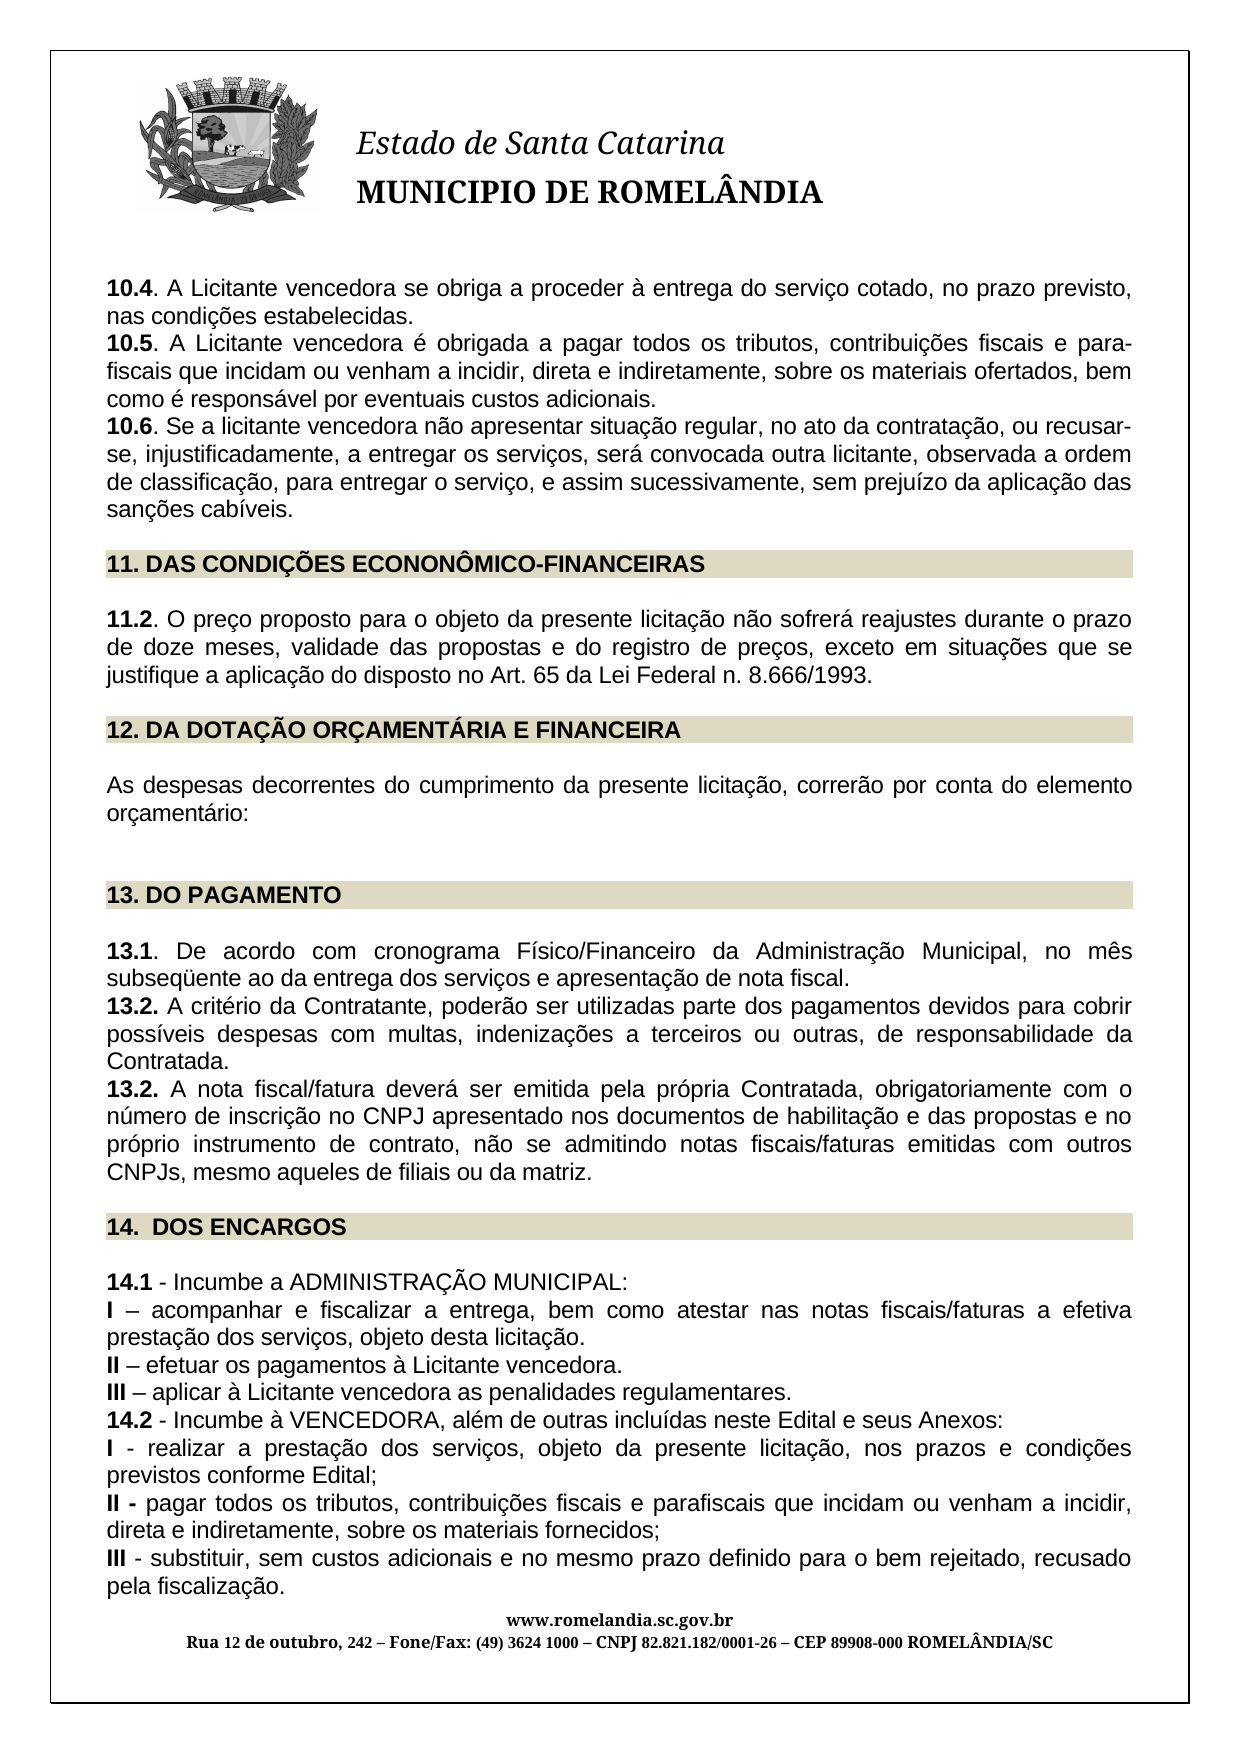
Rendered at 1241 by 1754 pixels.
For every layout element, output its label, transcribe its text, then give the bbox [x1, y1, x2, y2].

text I – acompanhar e fiscalizar a entrega, bem como atestar nas notas fiscais/faturas a efetiva prestação dos serviços, objeto desta licitação. [106, 1296, 1133, 1351]
picture [136, 75, 321, 213]
text 12. DA DOTAÇÃO ORÇAMENTÁRIA E FINANCEIRA [106, 716, 1133, 743]
text 13. DO PAGAMENTO [106, 881, 1133, 909]
text III - substituir, sem custos adicionais e no mesmo prazo definido para o bem rejeitado, recusado pela fiscalização. [106, 1544, 1133, 1599]
text I - realizar a prestação dos serviços, objeto da presente licitação, nos prazos e condições previstos conforme Edital; [106, 1433, 1133, 1489]
text 14.2 - Incumbe à VENCEDORA, além de outras incluídas neste Edital e seus Anexos: [106, 1406, 1133, 1433]
text II - pagar todos os tributos, contribuições fiscais e parafiscais que incidam ou venham a incidir, direta e indiretamente, sobre os materiais fornecidos; [106, 1489, 1133, 1544]
text 13.1. De acordo com cronograma Físico/Financeiro da Administração Municipal, no mês subseqüente ao da entrega dos serviços e apresentação de nota fiscal. [106, 937, 1133, 992]
text III – aplicar à Licitante vencedora as penalidades regulamentares. [106, 1378, 1133, 1406]
text 11.2. O preço proposto para o objeto da presente licitação não sofrerá reajustes durante o prazo de doze meses, validade das propostas e do registro de preços, exceto em situações que se justifique a aplicação do disposto no Art. 65 da Lei Federal n. 8.666/1993. [106, 605, 1133, 688]
text 14.1 - Incumbe a ADMINISTRAÇÃO MUNICIPAL: [106, 1268, 1133, 1296]
text II – efetuar os pagamentos à Licitante vencedora. [106, 1351, 1133, 1378]
text 13.2. A critério da Contratante, poderão ser utilizadas parte dos pagamentos devidos para cobrir possíveis despesas com multas, indenizações a terceiros ou outras, de responsabilidade da Contratada. [106, 992, 1133, 1075]
text 14. DOS ENCARGOS [106, 1213, 1133, 1240]
text 10.5. A Licitante vencedora é obrigada a pagar todos os tributos, contribuições fiscais e para-fiscais que incidam ou venham a incidir, direta e indiretamente, sobre os materiais ofertados, bem como é responsável por eventuais custos adicionais. [106, 329, 1133, 412]
text 11. DAS CONDIÇÕES ECONONÔMICO-FINANCEIRAS [106, 550, 1133, 578]
text 13.2. A nota fiscal/fatura deverá ser emitida pela própria Contratada, obrigatoriamente com o número de inscrição no CNPJ apresentado nos documentos de habilitação e das propostas e no próprio instrumento de contrato, não se admitindo notas fiscais/faturas emitidas com outros CNPJs, mesmo aqueles de filiais ou da matriz. [106, 1075, 1133, 1185]
text 10.4. A Licitante vencedora se obriga a proceder à entrega do serviço cotado, no prazo previsto, nas condições estabelecidas. [106, 274, 1133, 329]
text 10.6. Se a licitante vencedora não apresentar situação regular, no ato da contratação, ou recusar-se, injustificadamente, a entregar os serviços, será convocada outra licitante, observada a ordem de classificação, para entregar o serviço, e assim sucessivamente, sem prejuízo da aplicação das sanções cabíveis. [106, 412, 1133, 523]
text As despesas decorrentes do cumprimento da presente licitação, correrão por conta do elemento orçamentário: [106, 771, 1133, 826]
